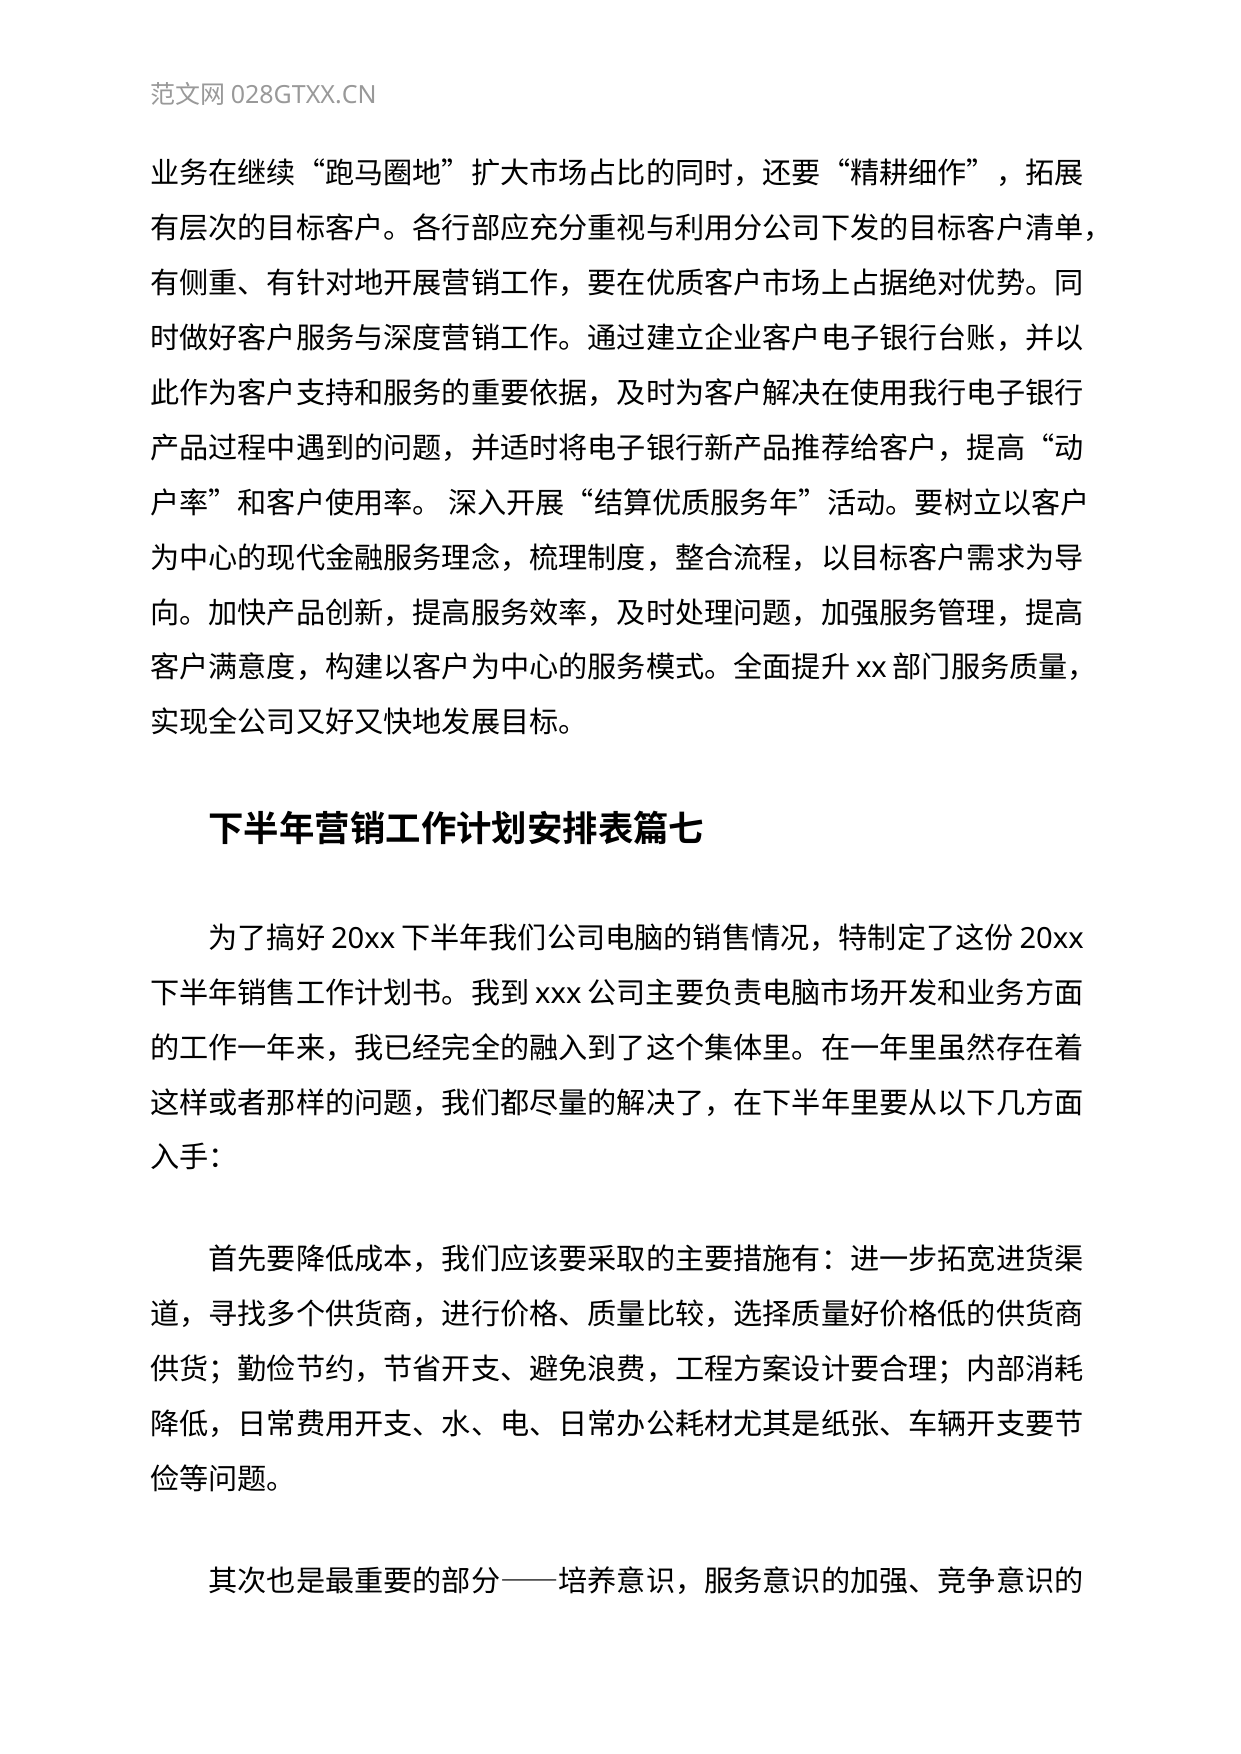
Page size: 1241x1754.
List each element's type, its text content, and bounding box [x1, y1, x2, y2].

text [150, 1557, 1090, 1599]
text 为了搞好20xx下半年我们公司电脑的销售情况，特制定了这份20xx下半年销售工作计划书。我到xxx公司主要负责电脑市场开发和业务方面的工作一年来，我已经完全的融入到了这个集体里。在一年里虽然存在着这样或者那样的问题，我们都尽量的解决了，在下半年里要从以下几方面入手： [150, 914, 1090, 1176]
text 首先要降低成本，我们应该要采取的主要措施有：进一步拓宽进货渠道，寻找多个供货商，进行价格、质量比较，选择质量好价格低的供货商供货；勤俭节约，节省开支、避免浪费，工程方案设计要合理；内部消耗降低，日常费用开支、水、电、日常办公耗材尤其是纸张、车辆开支要节俭等问题。 [150, 1236, 1090, 1498]
text 下半年营销工作计划安排表篇七 [150, 801, 1090, 852]
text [150, 150, 1090, 741]
